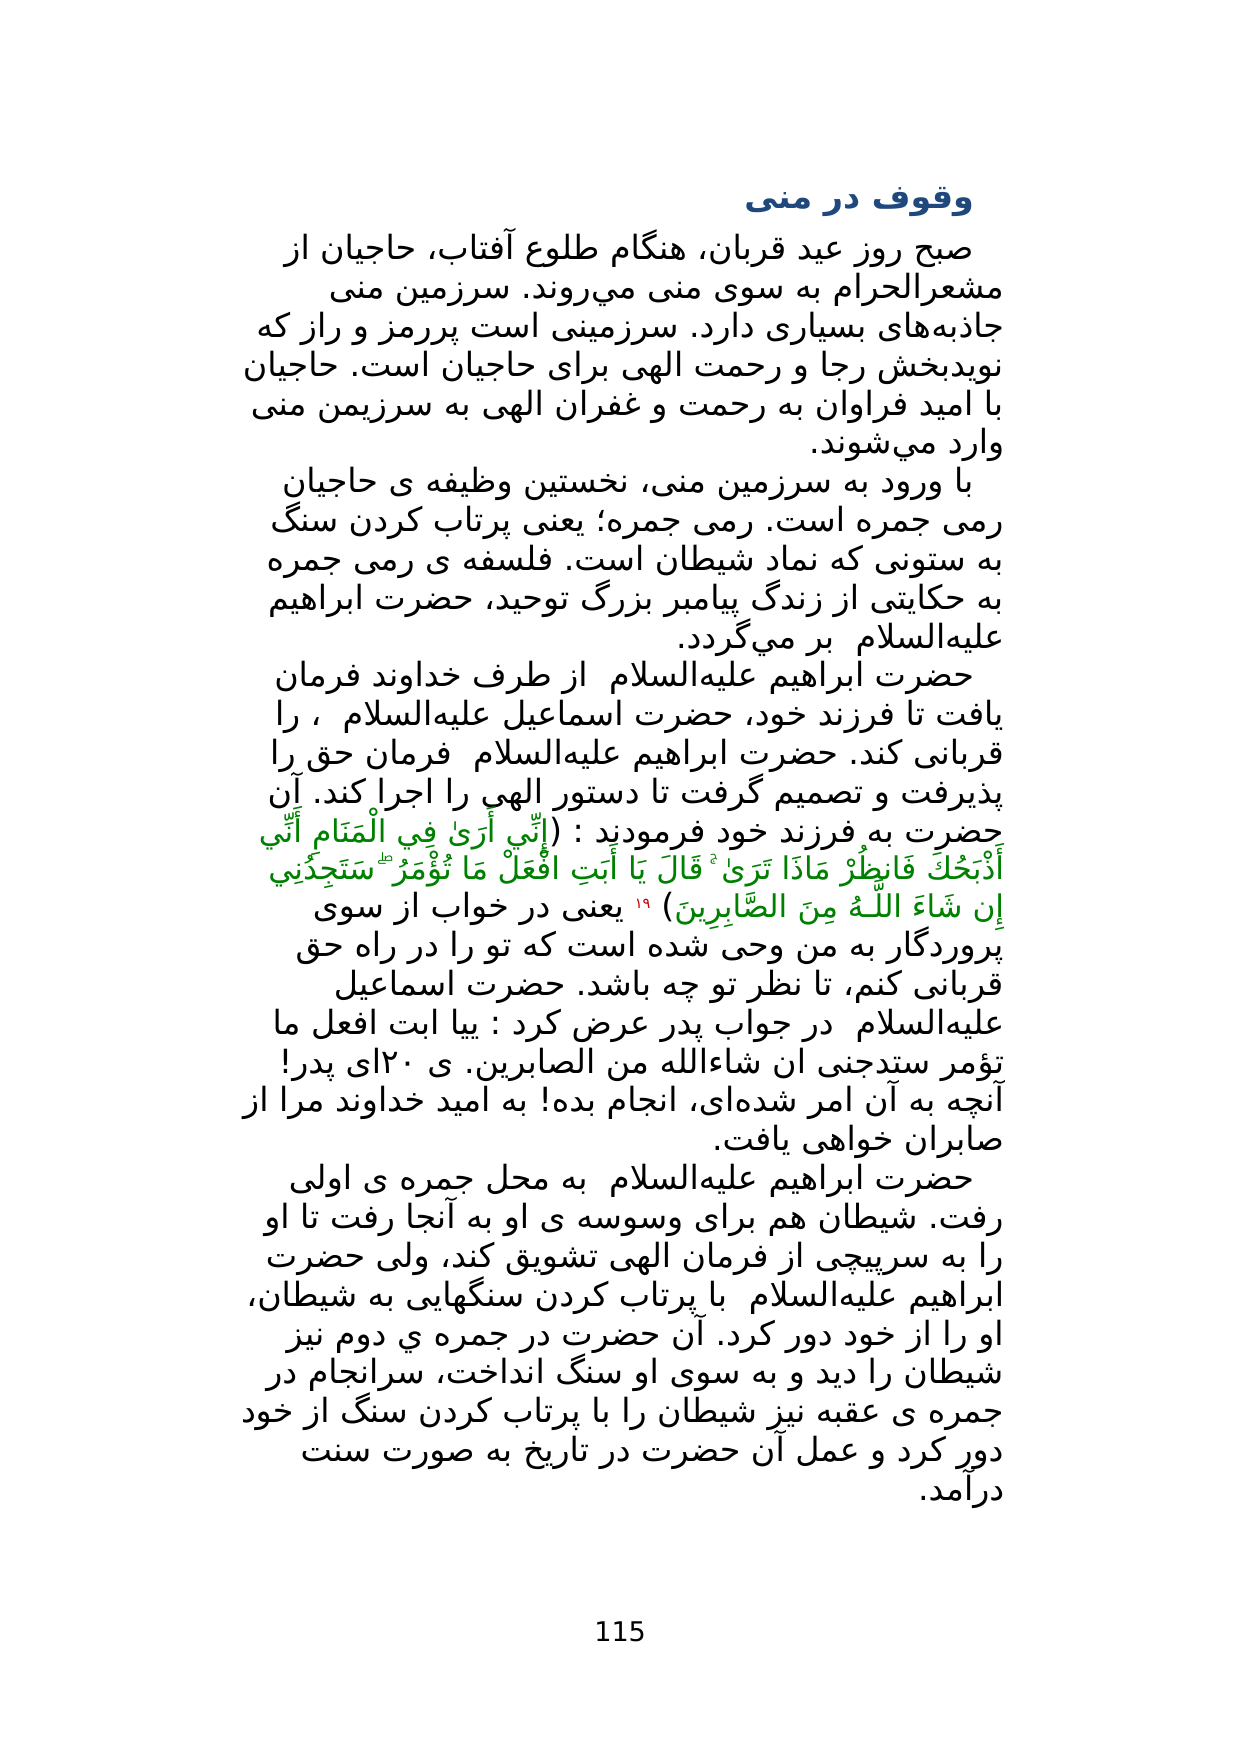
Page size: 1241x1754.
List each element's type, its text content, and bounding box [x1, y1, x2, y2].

subtitle وقوف در منى [236, 177, 1004, 216]
text حضرت ابراهيم عليه‌السلام از طرف خداوند فرمان يافت تا فرزند خود، حضرت اسماعيل عليه‌السلام ، را قربانى كند. حضرت ابراهيم عليه‌السلام فرمان حق را پذيرفت و تصميم گرفت تا دستور الهى را اجرا كند. آن حضرت به فرزند خود فرمودند : (إِنِّي أَرَىٰ فِي الْمَنَامِ أَنِّي أَذْبَحُكَ فَانظُرْ مَاذَا تَرَىٰ ۚ قَالَ يَا أَبَتِ افْعَلْ مَا تُؤْمَرُ ۖ سَتَجِدُنِي إِن شَاءَ اللَّـهُ مِنَ الصَّابِرِينَ) ١٩ يعنى در خواب از سوى پروردگار به من وحى شده است كه تو را در راه حق قربانى كنم، تا نظر تو چه باشد. حضرت اسماعيل عليه‌السلام در جواب پدر عرض كرد : ييا ابت افعل ما تؤمر ستدجنى ان شاءالله من الصابرين. ى ٢٠اى پدر! آنچه به آن امر شده‌اى، انجام بده! به اميد خداوند مرا از صابران خواهى يافت. [236, 656, 1004, 1159]
text حضرت ابراهيم عليه‌السلام به محل جمره ى اولى رفت. شيطان هم براى وسوسه ى او به آنجا رفت تا او را به سرپيچى از فرمان الهى تشويق كند، ولى حضرت ابراهيم عليه‌السلام با پرتاب كردن سنگهايى به شيطان، او را از خود دور كرد. آن حضرت در جمره ي‌ دوم نيز شيطان را ديد و به سوى او سنگ انداخت، سرانجام در جمره ى عقبه نيز شيطان را با پرتاب كردن سنگ از خود دور كرد و عمل آن حضرت در تاريخ به صورت سنت درآمد. [236, 1159, 1004, 1508]
text صبح روز عيد قربان، هنگام طلوع آفتاب، حاجيان از مشعرالحرام به سوى منى مي‌روند. سرزمين منى جاذبه‌هاى بسيارى دارد. سرزمينى است پررمز و راز كه نويدبخش رجا و رحمت الهى براى حاجيان است. حاجيان با اميد فراوان به رحمت و غفران الهى به سرزيمن منى وارد مي‌شوند. [236, 228, 1004, 462]
text با ورود به سرزمين منى، نخستين وظيفه ى حاجيان رمى جمره است. رمى جمره؛ يعنى پرتاب كردن سنگ به ستونى كه نماد شيطان است. فلسفه ى رمى جمره به حكايتى از زندگ پيامبر بزرگ توحيد، حضرت ابراهيم عليه‌السلام بر مي‌گردد. [236, 462, 1004, 656]
